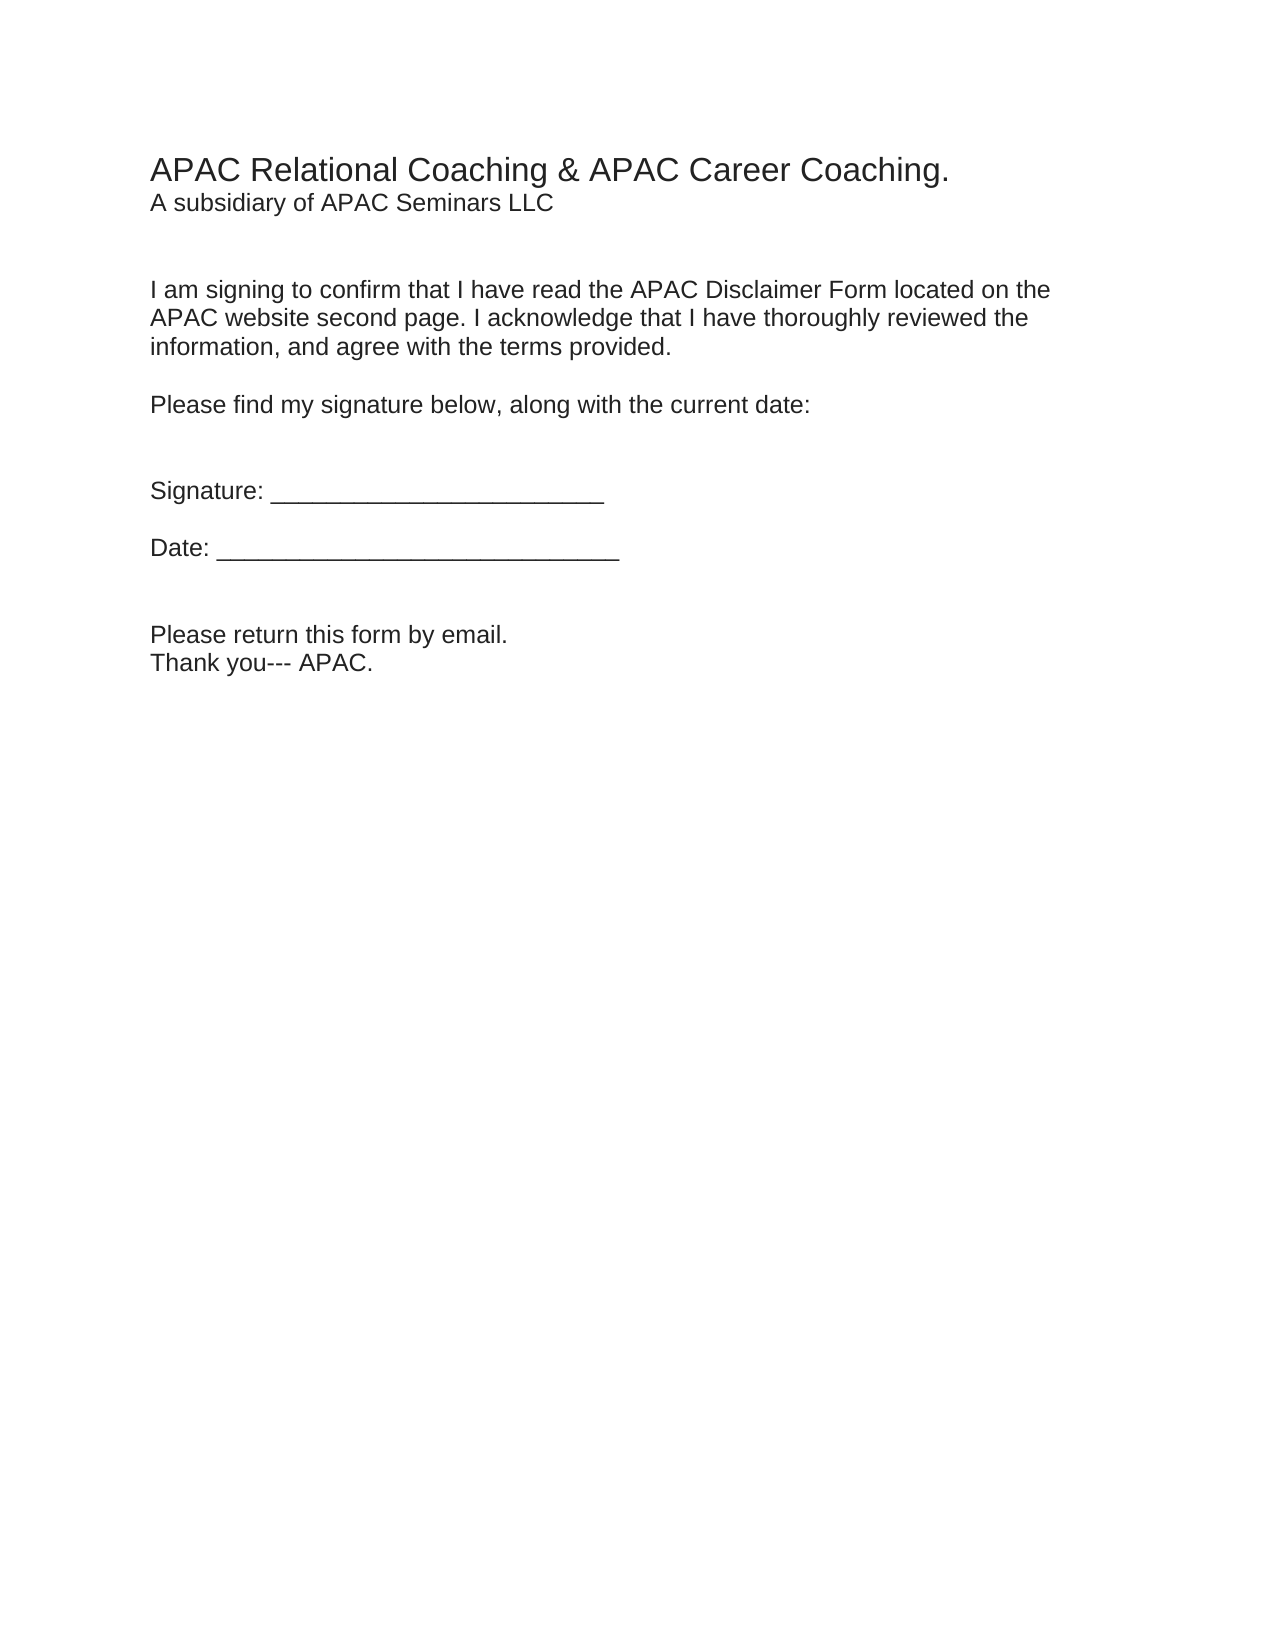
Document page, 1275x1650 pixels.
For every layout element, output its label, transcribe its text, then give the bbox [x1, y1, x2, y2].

text Please find my signature below, along with the current date: [150, 390, 1125, 418]
text APAC Relational Coaching & APAC Career Coaching. [150, 150, 1125, 188]
text Please return this form by email. [150, 620, 1125, 648]
text I am signing to confirm that I have read the APAC Disclaimer Form located on the APAC website second page. I acknowledge that I have thoroughly reviewed the information, and agree with the terms provided. [150, 275, 1125, 361]
text A subsidiary of APAC Seminars LLC [150, 188, 1125, 217]
text Signature: ________________________ [150, 476, 1125, 505]
text Thank you--- APAC. [150, 648, 1125, 677]
text Date: _____________________________ [150, 533, 1125, 562]
